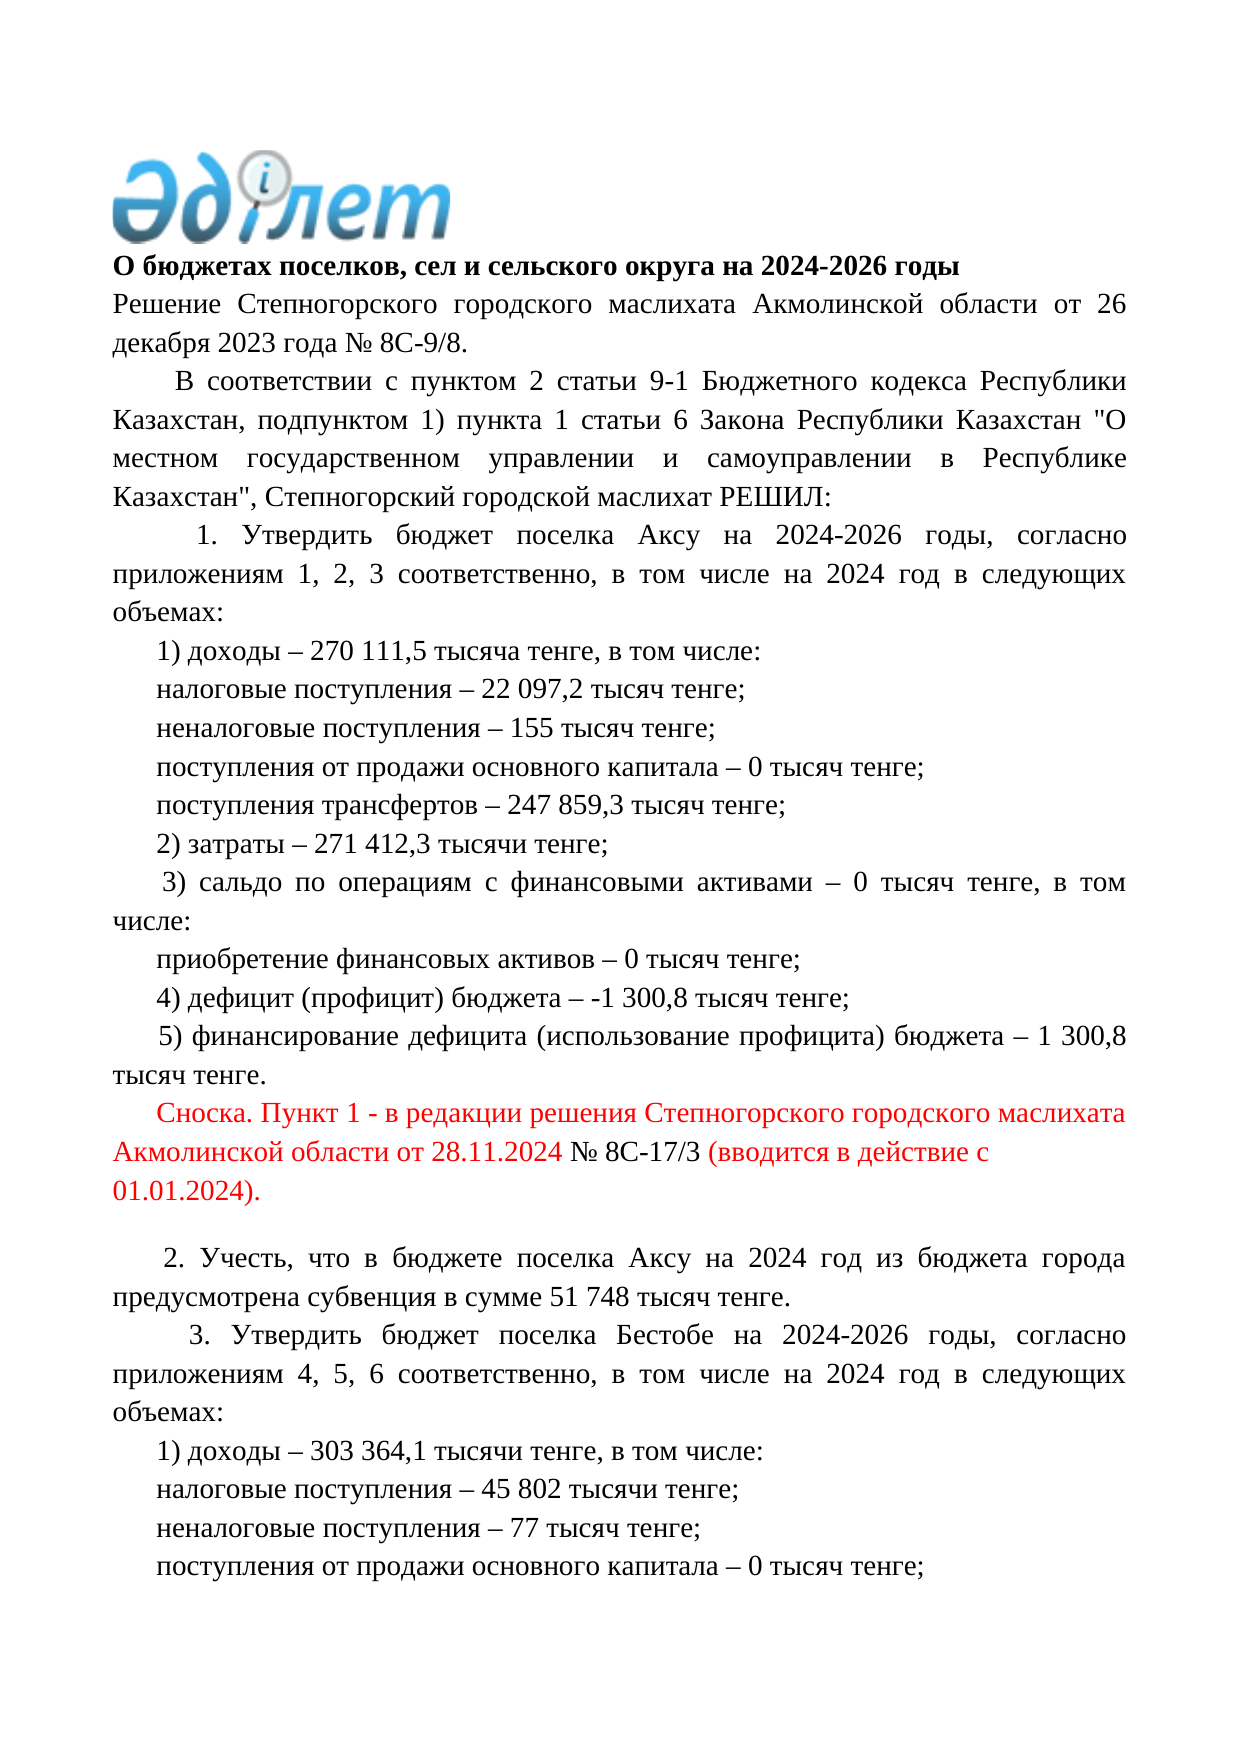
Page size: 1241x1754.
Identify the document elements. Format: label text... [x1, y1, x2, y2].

text Сноска. Пункт 1 - в редакции решения Степногорского городского маслихата Акмолинской области от 28.11.2024 № 8С-17/3 (вводится в действие с 01.01.2024). [112, 1096, 1128, 1236]
text 1) доходы – 270 111,5 тысяча тенге, в том числе: [112, 633, 1128, 667]
text 3) сальдо по операциям с финансовыми активами – 0 тысяч тенге, в том числе: [112, 864, 1128, 936]
text 1) доходы – 303 364,1 тысячи тенге, в том числе: [112, 1433, 1128, 1466]
text В соответствии с пунктом 2 статьи 9-1 Бюджетного кодекса Республики Казахстан, подпунктом 1) пункта 1 статьи 6 Закона Республики Казахстан "О местном государственном управлении и самоуправлении в Республике Казахстан", Степногорский городской маслихат РЕШИЛ: [112, 363, 1128, 512]
text 3. Утвердить бюджет поселка Бестобе на 2024-2026 годы, согласно приложениям 4, 5, 6 соответственно, в том числе на 2024 год в следующих объемах: [112, 1317, 1128, 1428]
text поступления от продажи основного капитала – 0 тысяч тенге; [112, 1548, 1128, 1582]
text 2. Учесть, что в бюджете поселка Аксу на 2024 год из бюджета города предусмотрена субвенция в сумме 51 748 тысяч тенге. [112, 1240, 1128, 1312]
text налоговые поступления – 22 097,2 тысяч тенге; [112, 672, 1128, 705]
text Решение Степногорского городского маслихата Акмолинской области от 26 декабря 2023 года № 8С-9/8. [112, 286, 1128, 358]
text 5) финансирование дефицита (использование профицита) бюджета – 1 300,8 тысяч тенге. [112, 1018, 1128, 1091]
text 1. Утвердить бюджет поселка Аксу на 2024-2026 годы, согласно приложениям 1, 2, 3 соответственно, в том числе на 2024 год в следующих объемах: [112, 517, 1128, 628]
text 2) затраты – 271 412,3 тысячи тенге; [112, 826, 1128, 859]
text О бюджетах поселков, сел и сельского округа на 2024-2026 годы [112, 248, 1128, 281]
text приобретение финансовых активов – 0 тысяч тенге; [112, 941, 1128, 975]
text налоговые поступления – 45 802 тысячи тенге; [112, 1471, 1128, 1505]
text 4) дефицит (профицит) бюджета – -1 300,8 тысяч тенге; [112, 980, 1128, 1013]
picture [112, 150, 451, 244]
text неналоговые поступления – 155 тысяч тенге; [112, 710, 1128, 744]
text неналоговые поступления – 77 тысяч тенге; [112, 1510, 1128, 1543]
text поступления от продажи основного капитала – 0 тысяч тенге; [112, 749, 1128, 782]
text поступления трансфертов – 247 859,3 тысяч тенге; [112, 787, 1128, 821]
